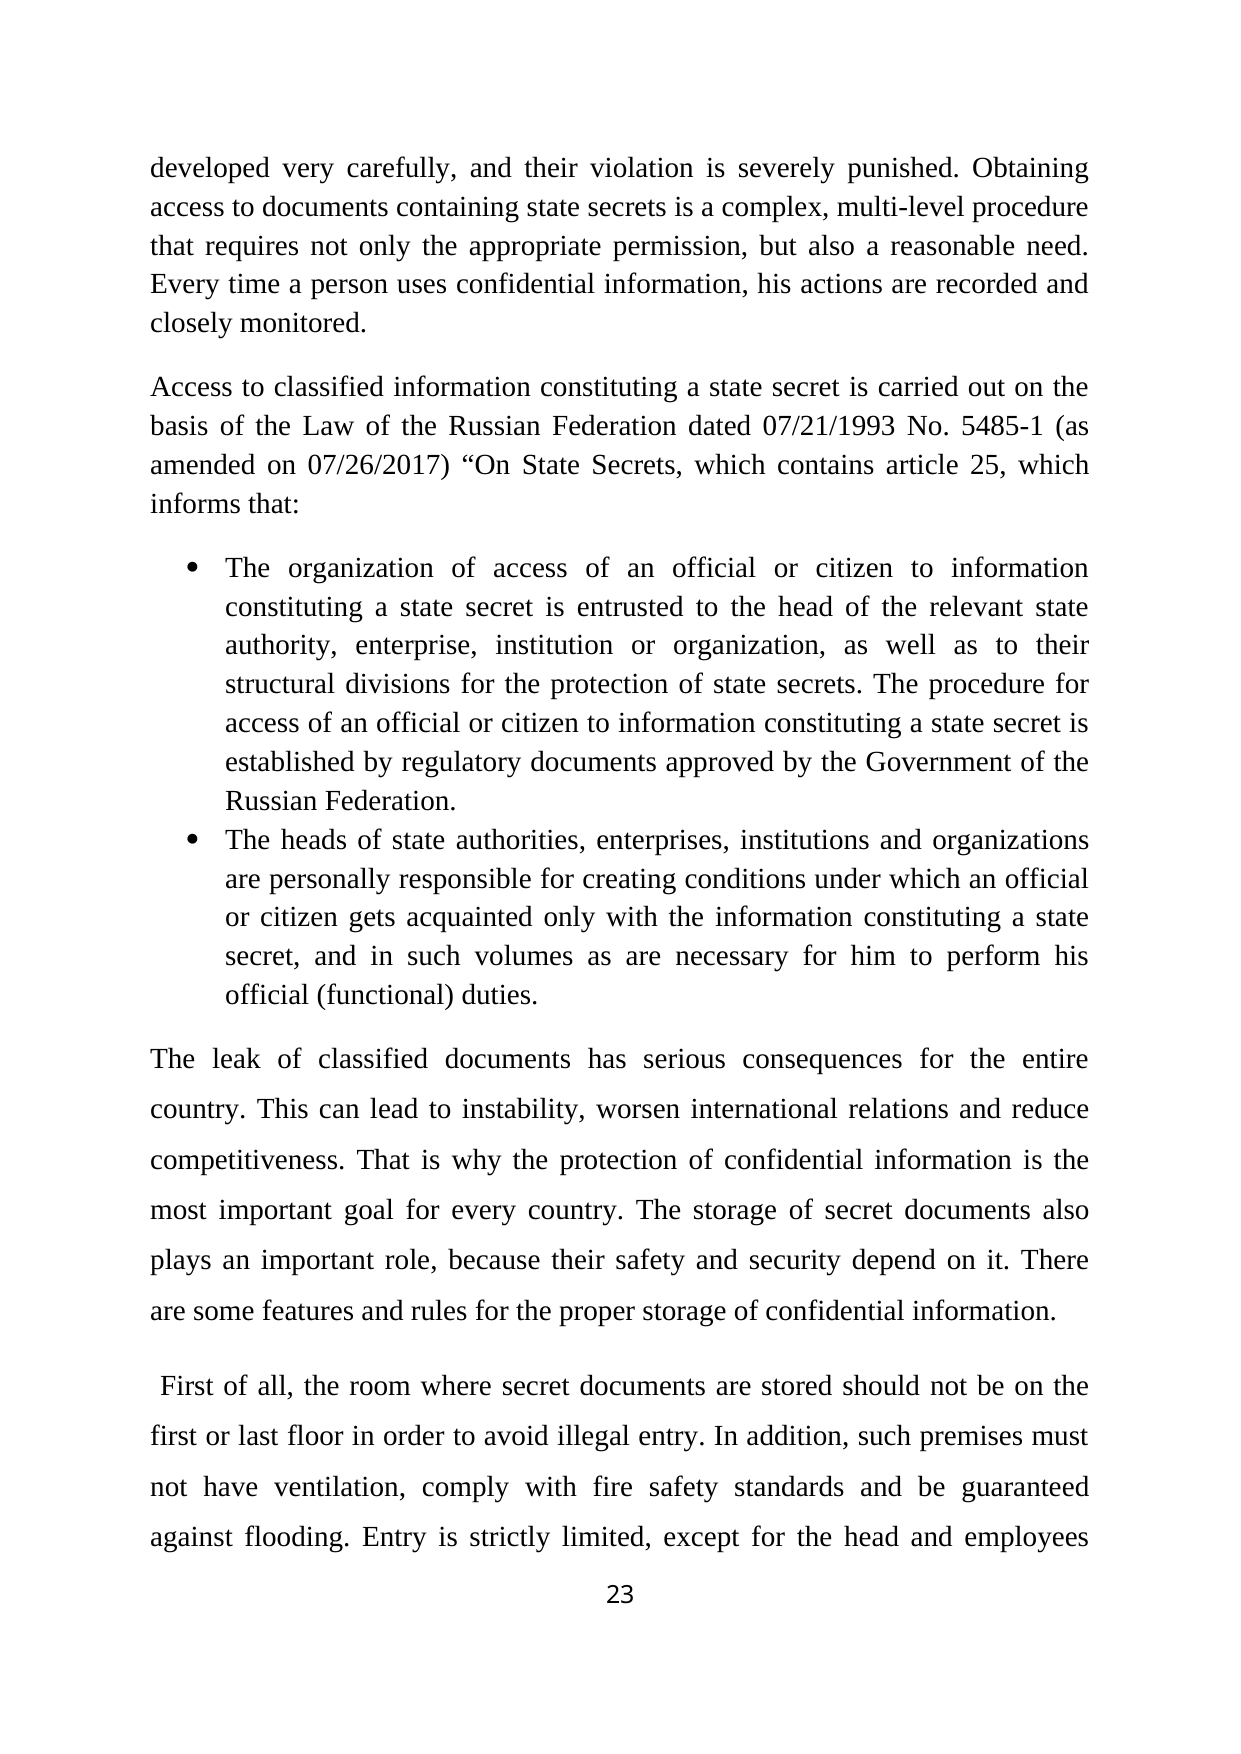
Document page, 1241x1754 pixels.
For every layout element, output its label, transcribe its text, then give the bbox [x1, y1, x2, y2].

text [150, 150, 1090, 339]
list The organization of access of an official or citizen to information constituting a state secret is entrusted to the head of the relevant state authority, enterprise, institution or organization, as well as to their structural divisions for the protection of state secrets. The procedure for access of an official or citizen to information constituting a state secret is established by regulatory documents approved by the Government of the Russian Federation. [187, 550, 1090, 816]
list The heads of state authorities, enterprises, institutions and organizations are personally responsible for creating conditions under which an official or citizen gets acquainted only with the information constituting a state secret, and in such volumes as are necessary for him to perform his official (functional) duties. [187, 822, 1090, 1011]
text Access to classified information constituting a state secret is carried out on the basis of the Law of the Russian Federation dated 07/21/1993 No. 5485-1 (as amended on 07/26/2017) “On State Secrets, which contains article 25, which informs that: [150, 369, 1090, 519]
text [150, 1368, 1090, 1552]
text The leak of classified documents has serious consequences for the entire country. This can lead to instability, worsen international relations and reduce competitiveness. That is why the protection of confidential information is the most important goal for every country. The storage of secret documents also plays an important role, because their safety and security depend on it. There are some features and rules for the proper storage of confidential information. [150, 1041, 1090, 1326]
